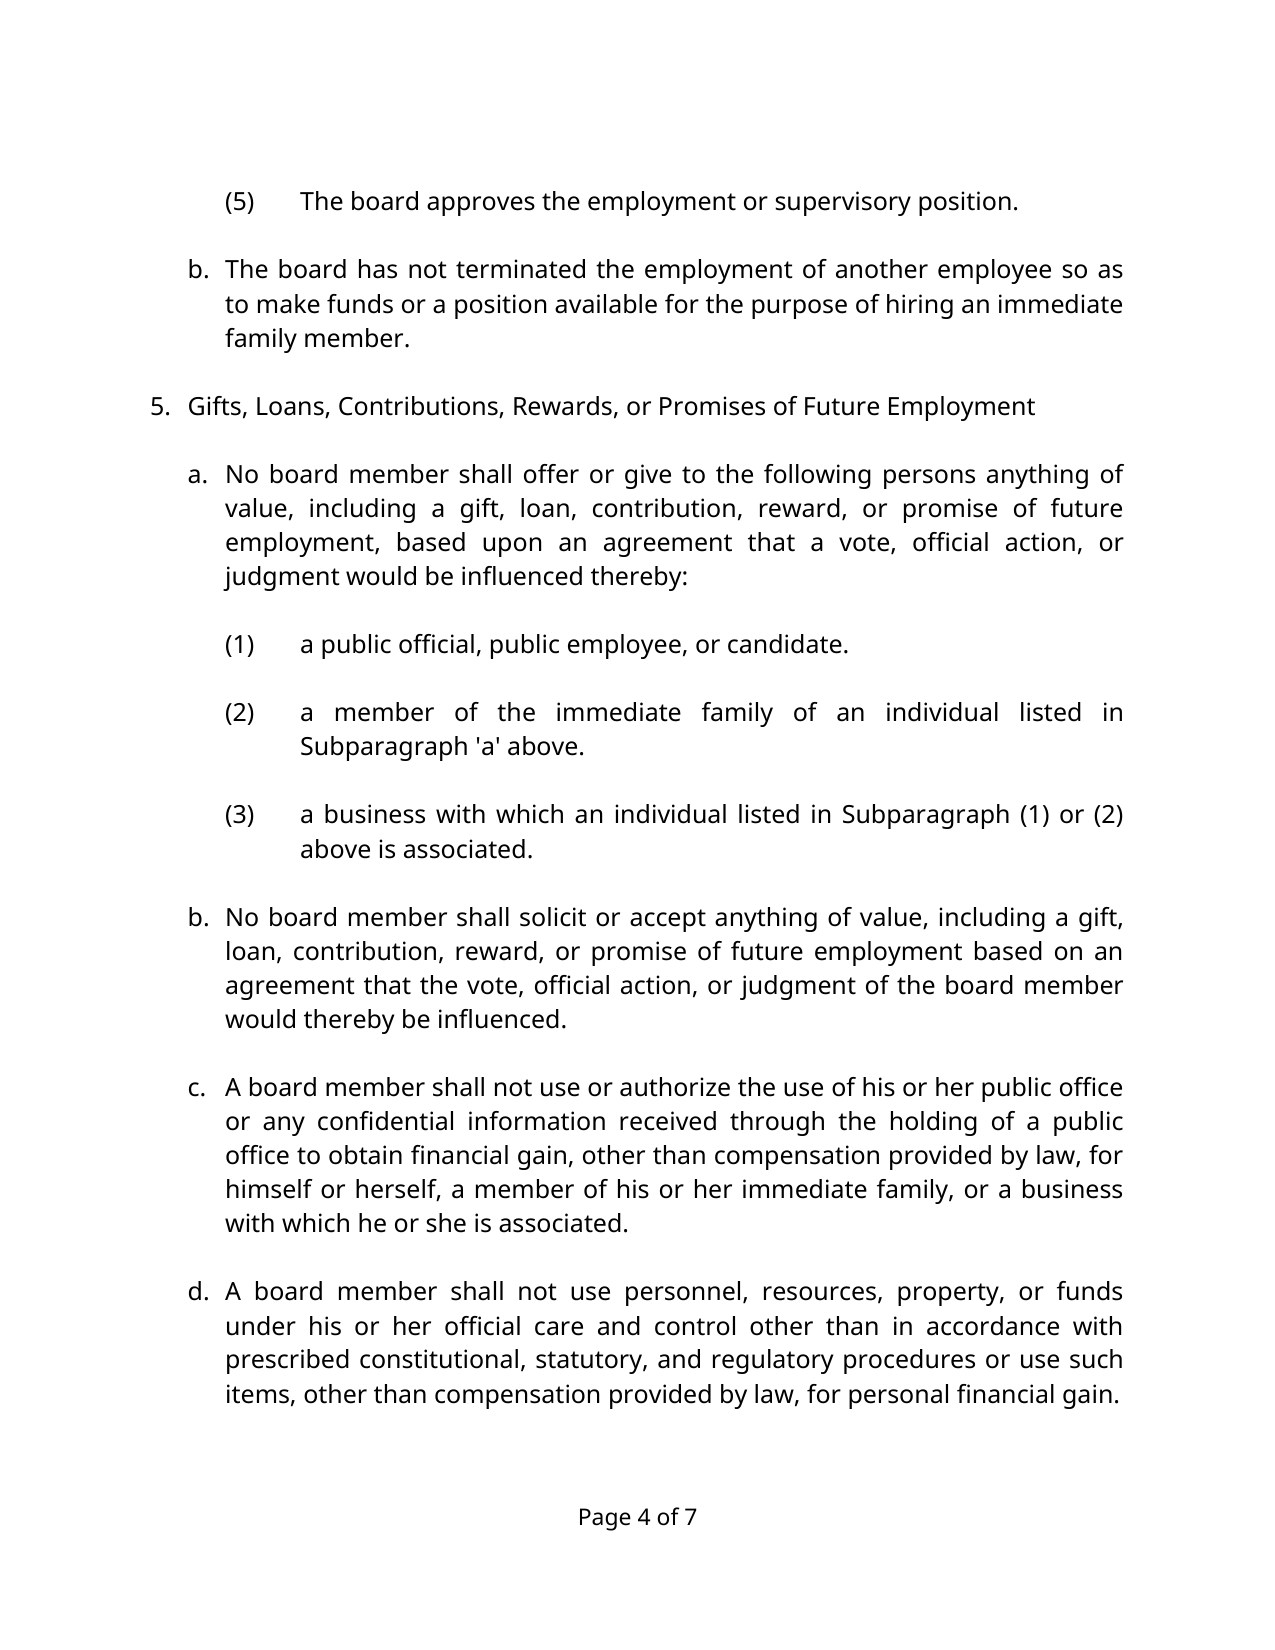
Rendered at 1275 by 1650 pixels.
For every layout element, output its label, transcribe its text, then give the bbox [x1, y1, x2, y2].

list d. A board member shall not use personnel, resources, property, or funds under his or her official care and control other than in accordance with prescribed constitutional, statutory, and regulatory procedures or use such items, other than compensation provided by law, for personal financial gain. [187, 1274, 1125, 1410]
list a member of the immediate family of an individual listed in Subparagraph 'a' above. [225, 695, 1125, 763]
list The board has not terminated the employment of another employee so as to make funds or a position available for the purpose of hiring an immediate family member. [187, 252, 1125, 354]
list No board member shall solicit or accept anything of value, including a gift, loan, contribution, reward, or promise of future employment based on an agreement that the vote, official action, or judgment of the board member would thereby be influenced. [187, 899, 1125, 1036]
list a business with which an individual listed in Subparagraph (1) or (2) above is associated. [225, 797, 1125, 865]
list No board member shall offer or give to the following persons anything of value, including a gift, loan, contribution, reward, or promise of future employment, based upon an agreement that a vote, official action, or judgment would be influenced thereby: [187, 457, 1125, 593]
list a public official, public employee, or candidate. [225, 627, 1125, 661]
list A board member shall not use or authorize the use of his or her public office or any confidential information received through the holding of a public office to obtain financial gain, other than compensation provided by law, for himself or herself, a member of his or her immediate family, or a business with which he or she is associated. [187, 1070, 1125, 1240]
list Gifts, Loans, Contributions, Rewards, or Promises of Future Employment [150, 388, 1125, 422]
list The board approves the employment or supervisory position. [225, 184, 1125, 218]
